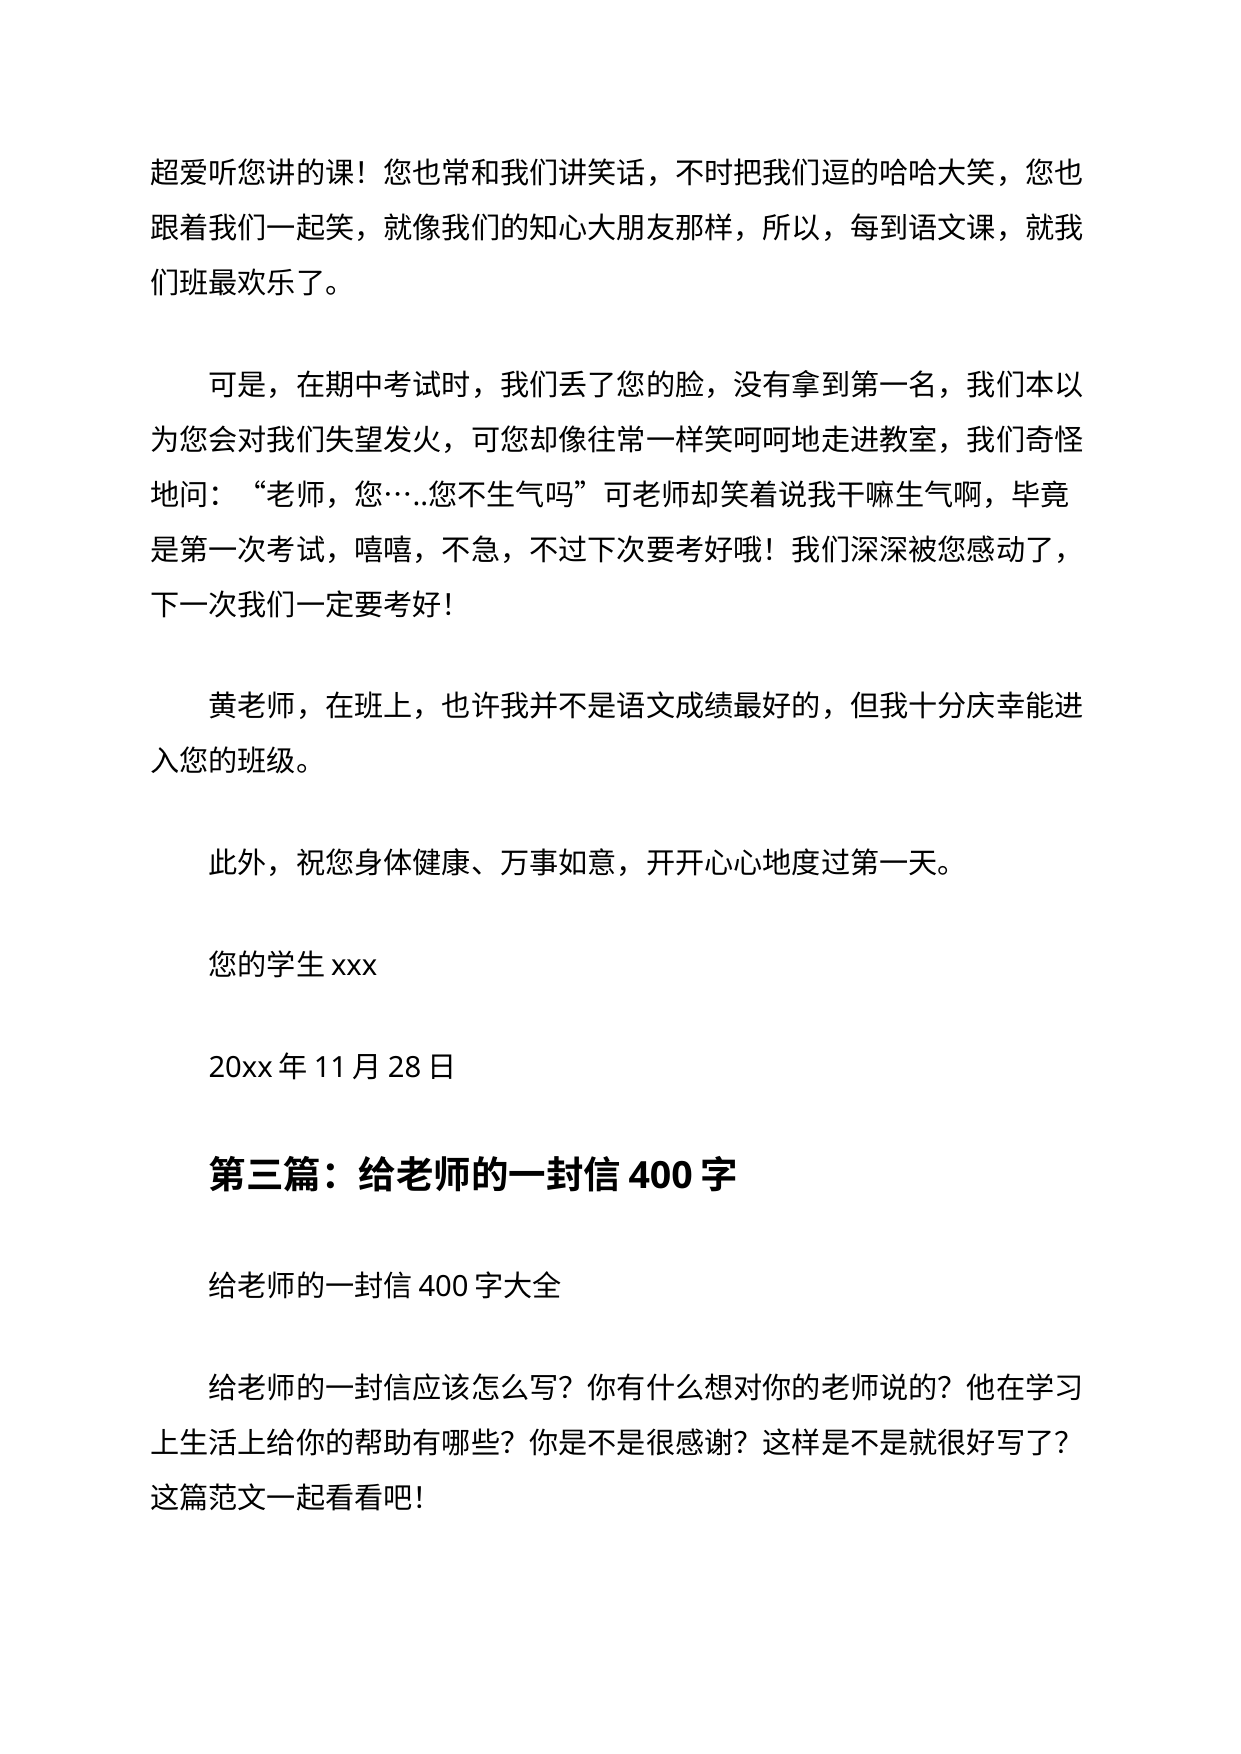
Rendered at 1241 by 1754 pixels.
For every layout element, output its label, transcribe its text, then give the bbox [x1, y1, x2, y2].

text 给老师的一封信400字大全 [150, 1263, 1090, 1305]
text 您的学生xxx [150, 941, 1090, 984]
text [150, 150, 1090, 302]
text 第三篇：给老师的一封信400字 [150, 1145, 1090, 1200]
text 20xx年11月28日 [150, 1043, 1090, 1086]
text 黄老师，在班上，也许我并不是语文成绩最好的，但我十分庆幸能进入您的班级。 [150, 683, 1090, 780]
text 可是，在期中考试时，我们丢了您的脸，没有拿到第一名，我们本以为您会对我们失望发火，可您却像往常一样笑呵呵地走进教室，我们奇怪地问：“老师，您…..您不生气吗”可老师却笑着说我干嘛生气啊，毕竟是第一次考试，嘻嘻，不急，不过下次要考好哦！我们深深被您感动了，下一次我们一定要考好！ [150, 362, 1090, 623]
text 此外，祝您身体健康、万事如意，开开心心地度过第一天。 [150, 840, 1090, 882]
text 给老师的一封信应该怎么写？你有什么想对你的老师说的？他在学习上生活上给你的帮助有哪些？你是不是很感谢？这样是不是就很好写了？这篇范文一起看看吧！ [150, 1365, 1090, 1517]
